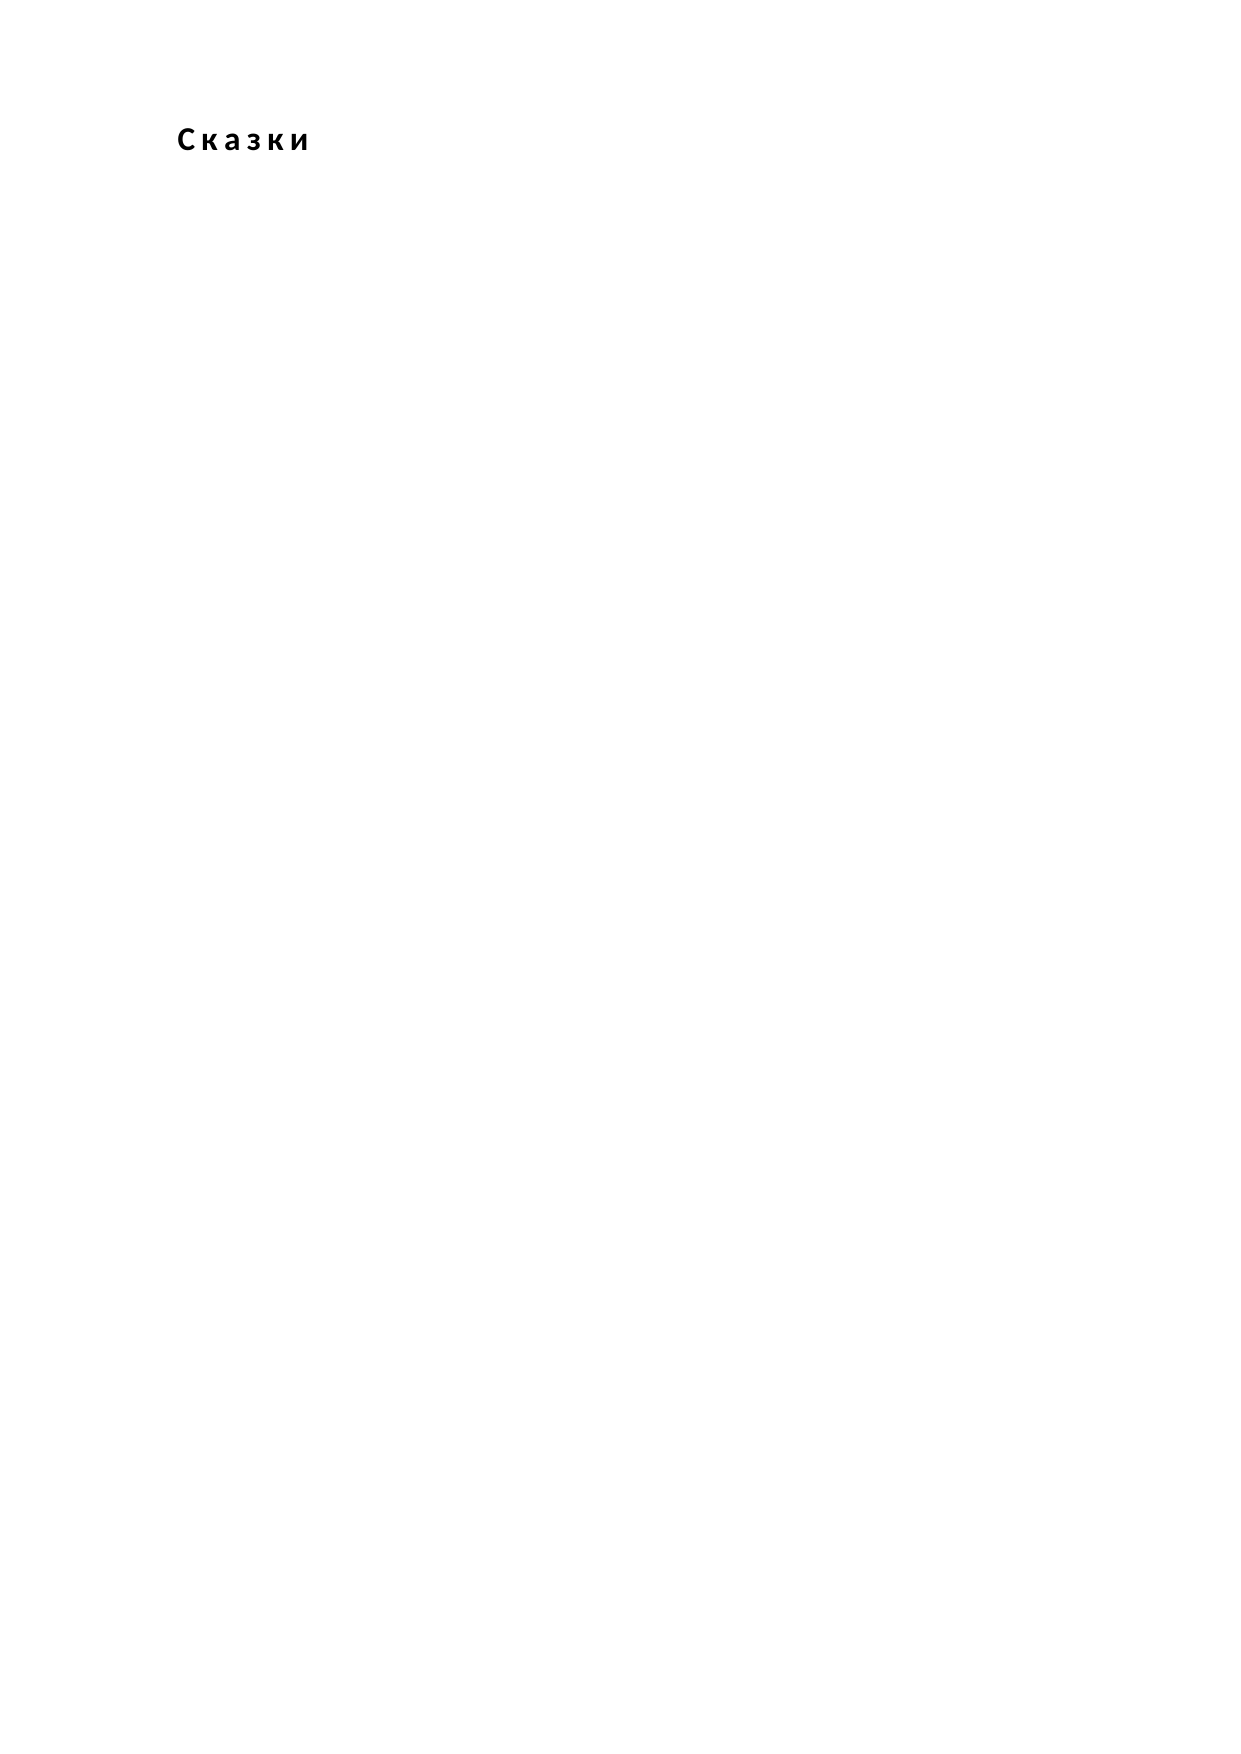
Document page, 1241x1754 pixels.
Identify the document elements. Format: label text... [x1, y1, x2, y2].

text Сказки [177, 118, 1152, 249]
